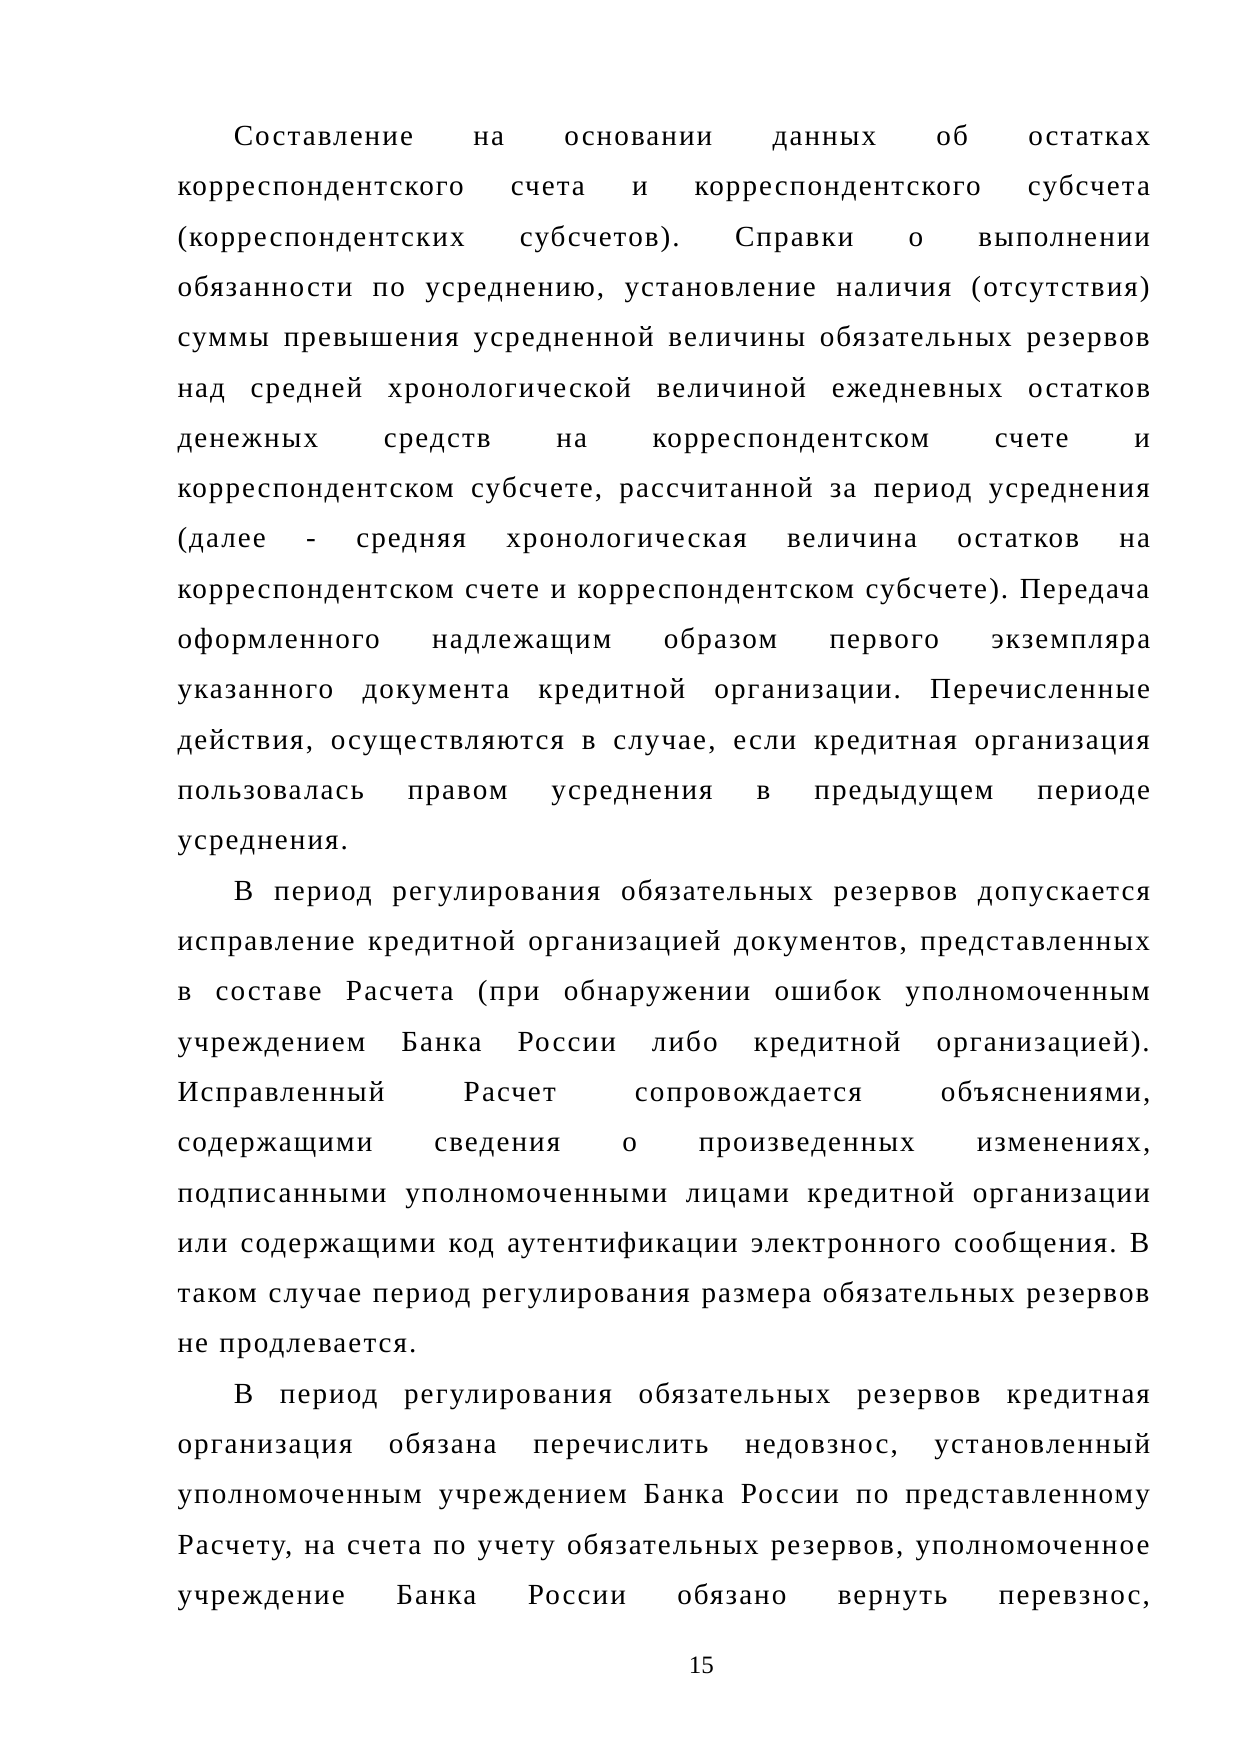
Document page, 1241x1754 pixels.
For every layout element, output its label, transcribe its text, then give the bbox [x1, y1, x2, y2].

text В период регулирования обязательных резервов допускается исправление кредитной организацией документов, представленных в составе Расчета (при обнаружении ошибок уполномоченным учреждением Банка России либо кредитной организацией). Исправленный Расчет сопровождается объяснениями, содержащими сведения о произведенных изменениях, подписанными уполномоченными лицами кредитной организации или содержащими код аутентификации электронного сообщения. В таком случае период регулирования размера обязательных резервов не продлевается. [177, 873, 1152, 1359]
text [177, 1376, 1152, 1611]
text Составление на основании данных об остатках корреспондентского счета и корреспондентского субсчета (корреспондентских субсчетов). Справки о выполнении обязанности по усреднению, установление наличия (отсутствия) суммы превышения усредненной величины обязательных резервов над средней хронологической величиной ежедневных остатков денежных средств на корреспондентском счете и корреспондентском субсчете, рассчитанной за период усреднения (далее - средняя хронологическая величина остатков на корреспондентском счете и корреспондентском субсчете). Передача оформленного надлежащим образом первого экземпляра указанного документа кредитной организации. Перечисленные действия, осуществляются в случае, если кредитная организация пользовалась правом усреднения в предыдущем периоде усреднения. [177, 118, 1152, 856]
